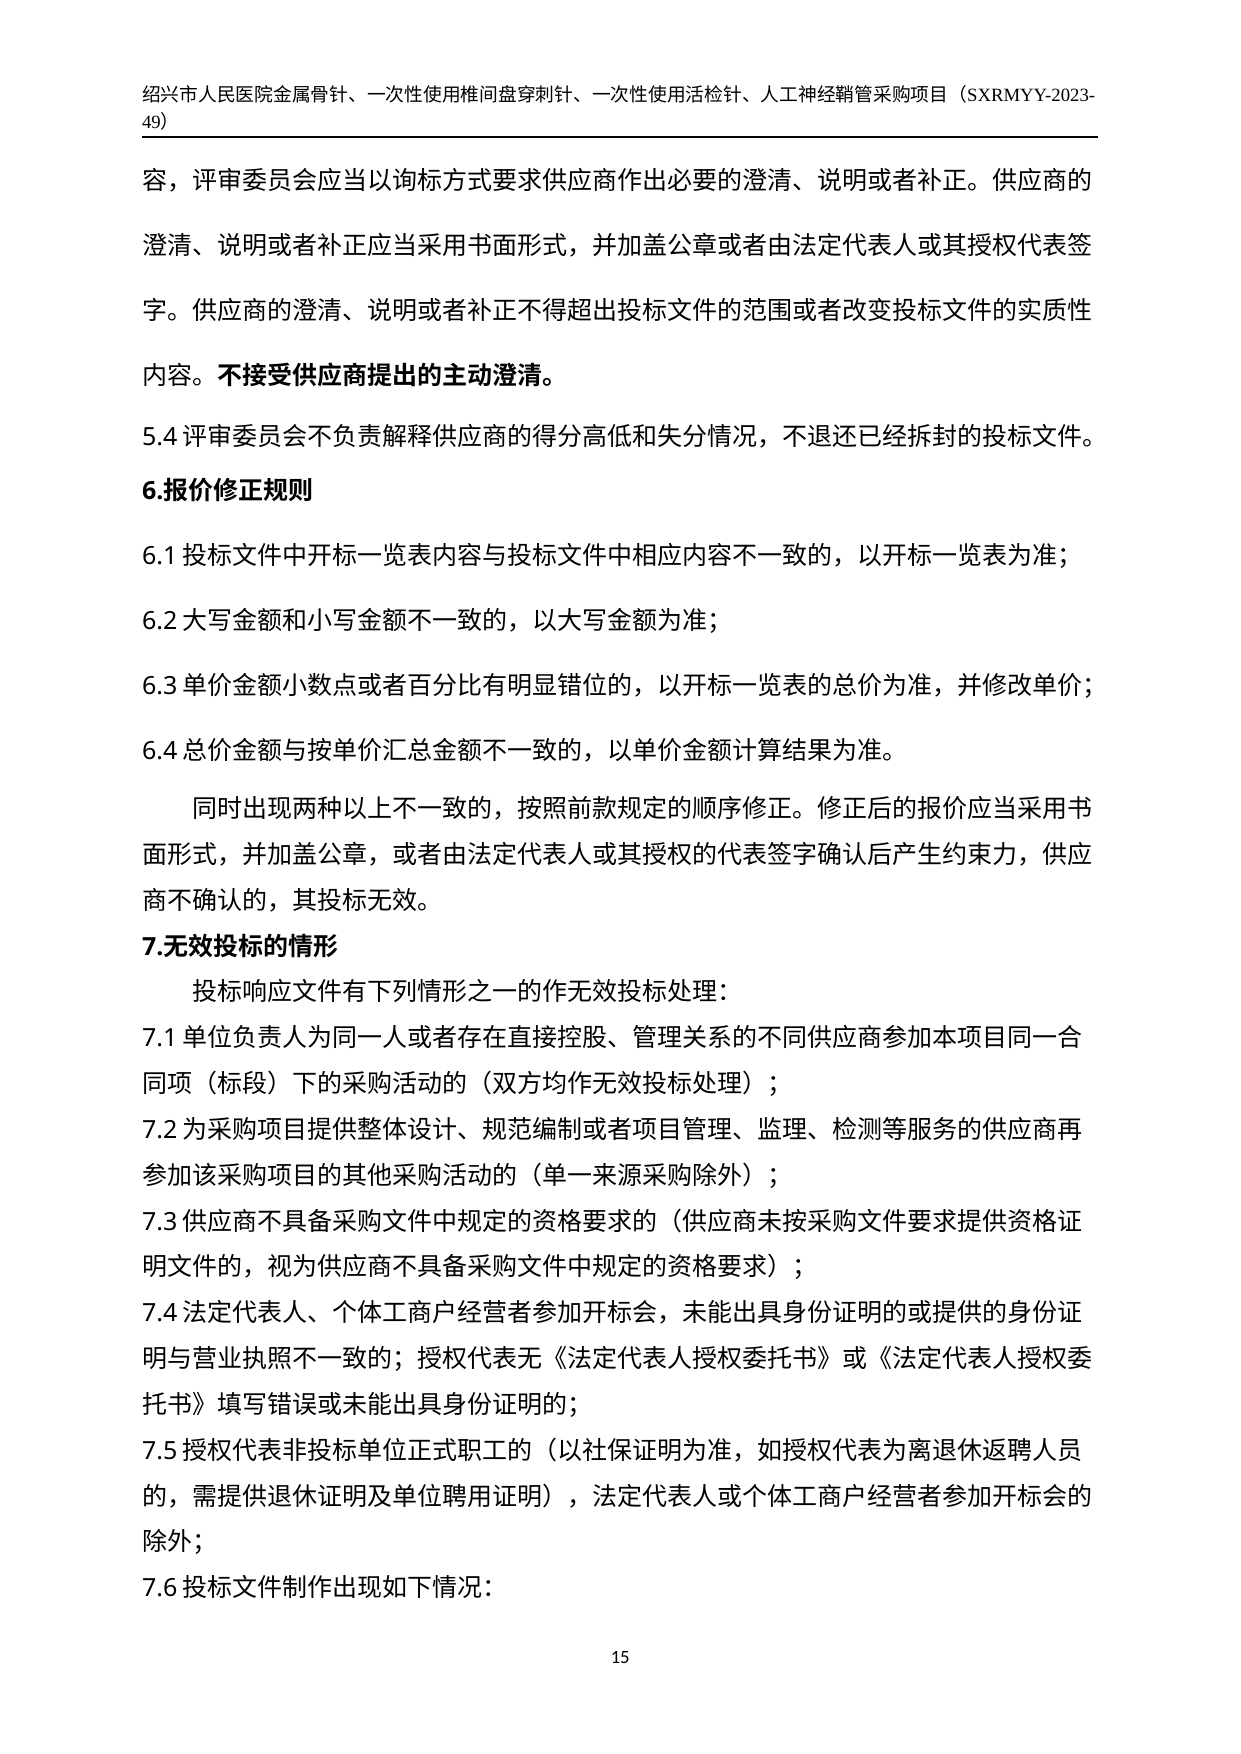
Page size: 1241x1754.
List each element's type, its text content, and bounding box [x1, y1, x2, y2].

text 同时出现两种以上不一致的，按照前款规定的顺序修正。修正后的报价应当采用书面形式，并加盖公章，或者由法定代表人或其授权的代表签字确认后产生约束力，供应商不确认的，其投标无效。 [142, 781, 1098, 918]
text 7.3供应商不具备采购文件中规定的资格要求的（供应商未按采购文件要求提供资格证明文件的，视为供应商不具备采购文件中规定的资格要求）； [142, 1193, 1098, 1285]
text 7.无效投标的情形 [142, 918, 1098, 964]
text 6.报价修正规则 [142, 456, 1098, 521]
text 6.3单价金额小数点或者百分比有明显错位的，以开标一览表的总价为准，并修改单价； [142, 651, 1098, 716]
text 7.5授权代表非投标单位正式职工的（以社保证明为准，如授权代表为离退休返聘人员的，需提供退休证明及单位聘用证明），法定代表人或个体工商户经营者参加开标会的除外； [142, 1422, 1098, 1560]
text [142, 146, 1098, 406]
text 投标响应文件有下列情形之一的作无效投标处理： [142, 964, 1098, 1010]
text 5.4评审委员会不负责解释供应商的得分高低和失分情况，不退还已经拆封的投标文件。 [142, 406, 1098, 456]
text 7.1单位负责人为同一人或者存在直接控股、管理关系的不同供应商参加本项目同一合同项（标段）下的采购活动的（双方均作无效投标处理）； [142, 1010, 1098, 1102]
text 6.1投标文件中开标一览表内容与投标文件中相应内容不一致的，以开标一览表为准； [142, 521, 1098, 586]
text 6.2大写金额和小写金额不一致的，以大写金额为准； [142, 586, 1098, 651]
text 7.2为采购项目提供整体设计、规范编制或者项目管理、监理、检测等服务的供应商再参加该采购项目的其他采购活动的（单一来源采购除外）； [142, 1102, 1098, 1193]
text 7.4法定代表人、个体工商户经营者参加开标会，未能出具身份证明的或提供的身份证明与营业执照不一致的；授权代表无《法定代表人授权委托书》或《法定代表人授权委托书》填写错误或未能出具身份证明的； [142, 1285, 1098, 1422]
text 6.4总价金额与按单价汇总金额不一致的，以单价金额计算结果为准。 [142, 716, 1098, 781]
text 7.6投标文件制作出现如下情况： [142, 1560, 1098, 1606]
